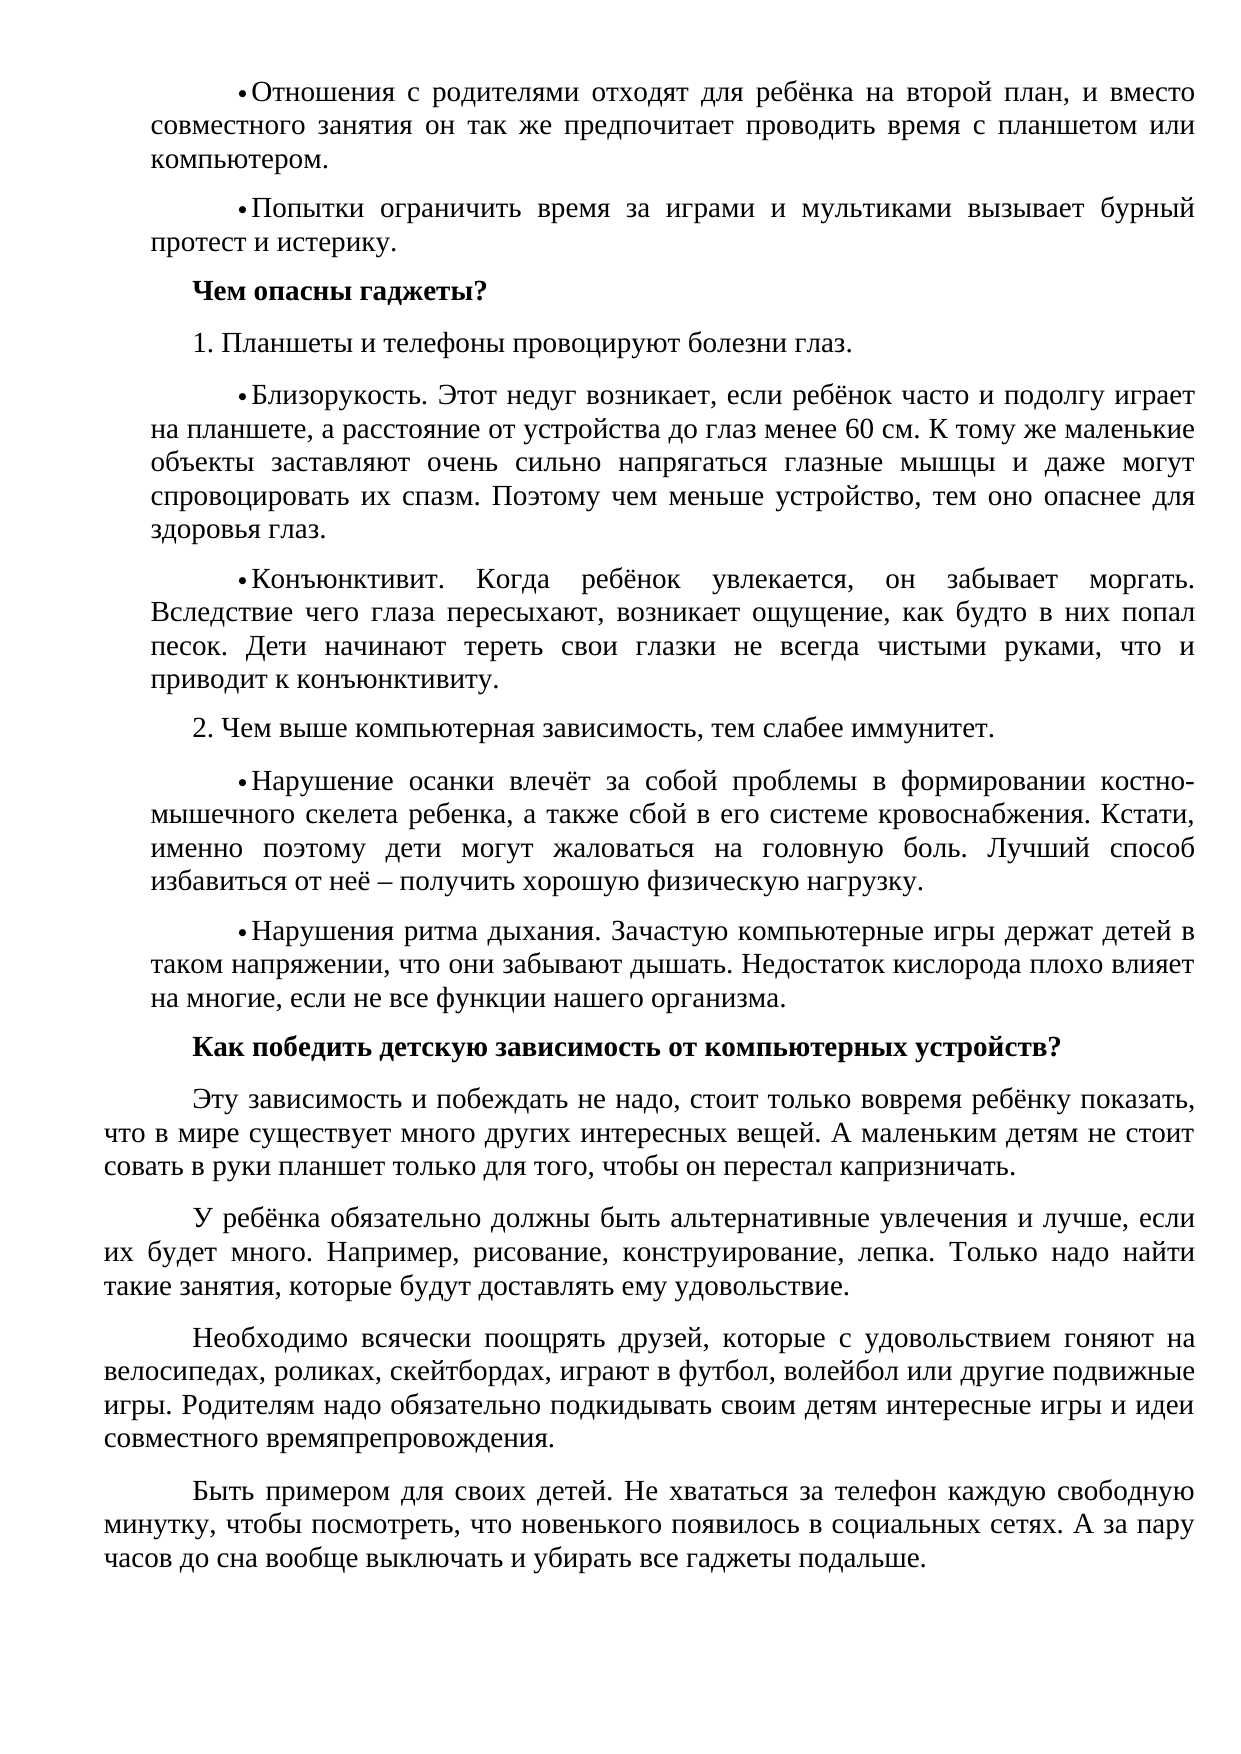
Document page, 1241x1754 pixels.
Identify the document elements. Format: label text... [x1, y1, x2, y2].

text Как победить детскую зависимость от компьютерных устройств? [103, 1029, 1196, 1062]
list Попытки ограничить время за играми и мультиками вызывает бурный протест и истерику. [150, 190, 1196, 257]
text Эту зависимость и побеждать не надо, стоит только вовремя ребёнку показать, что в мире существует много других интересных вещей. А маленьким детям не стоит совать в руки планшет только для того, чтобы он перестал капризничать. [103, 1081, 1196, 1182]
list Нарушения ритма дыхания. Зачастую компьютерные игры держат детей в таком напряжении, что они забывают дышать. Недостаток кислорода плохо влияет на многие, если не все функции нашего организма. [150, 913, 1196, 1013]
list Нарушение осанки влечёт за собой проблемы в формировании костно-мышечного скелета ребенка, а также сбой в его системе кровоснабжения. Кстати, именно поэтому дети могут жаловаться на головную боль. Лучший способ избавиться от неё – получить хорошую физическую нагрузку. [150, 763, 1196, 897]
text Чем опасны гаджеты? [103, 273, 1196, 306]
text Быть примером для своих детей. Не хвататься за телефон каждую свободную минутку, чтобы посмотреть, что новенького появилось в социальных сетях. А за пару часов до сна вообще выключать и убирать все гаджеты подальше. [103, 1473, 1196, 1573]
text Необходимо всячески поощрять друзей, которые с удовольствием гоняют на велосипедах, роликах, скейтбордах, играют в футбол, волейбол или другие подвижные игры. Родителям надо обязательно подкидывать своим детям интересные игры и идеи совместного времяпрепровождения. [103, 1320, 1196, 1454]
list Близорукость. Этот недуг возникает, если ребёнок часто и подолгу играет на планшете, а расстояние от устройства до глаз менее 60 см. К тому же маленькие объекты заставляют очень сильно напрягаться глазные мышцы и даже могут спровоцировать их спазм. Поэтому чем меньше устройство, тем оно опаснее для здоровья глаз. [150, 377, 1196, 545]
list Отношения с родителями отходят для ребёнка на второй план, и вместо совместного занятия он так же предпочитает проводить время с планшетом или компьютером. [150, 74, 1196, 174]
text 1. Планшеты и телефоны провоцируют болезни глаз. [103, 325, 1196, 359]
text У ребёнка обязательно должны быть альтернативные увлечения и лучше, если их будет много. Например, рисование, конструирование, лепка. Только надо найти такие занятия, которые будут доставлять ему удовольствие. [103, 1201, 1196, 1301]
list Конъюнктивит. Когда ребёнок увлекается, он забывает моргать. Вследствие чего глаза пересыхают, возникает ощущение, как будто в них попал песок. Дети начинают тереть свои глазки не всегда чистыми руками, что и приводит к конъюнктивиту. [150, 561, 1196, 695]
text 2. Чем выше компьютерная зависимость, тем слабее иммунитет. [103, 711, 1196, 744]
